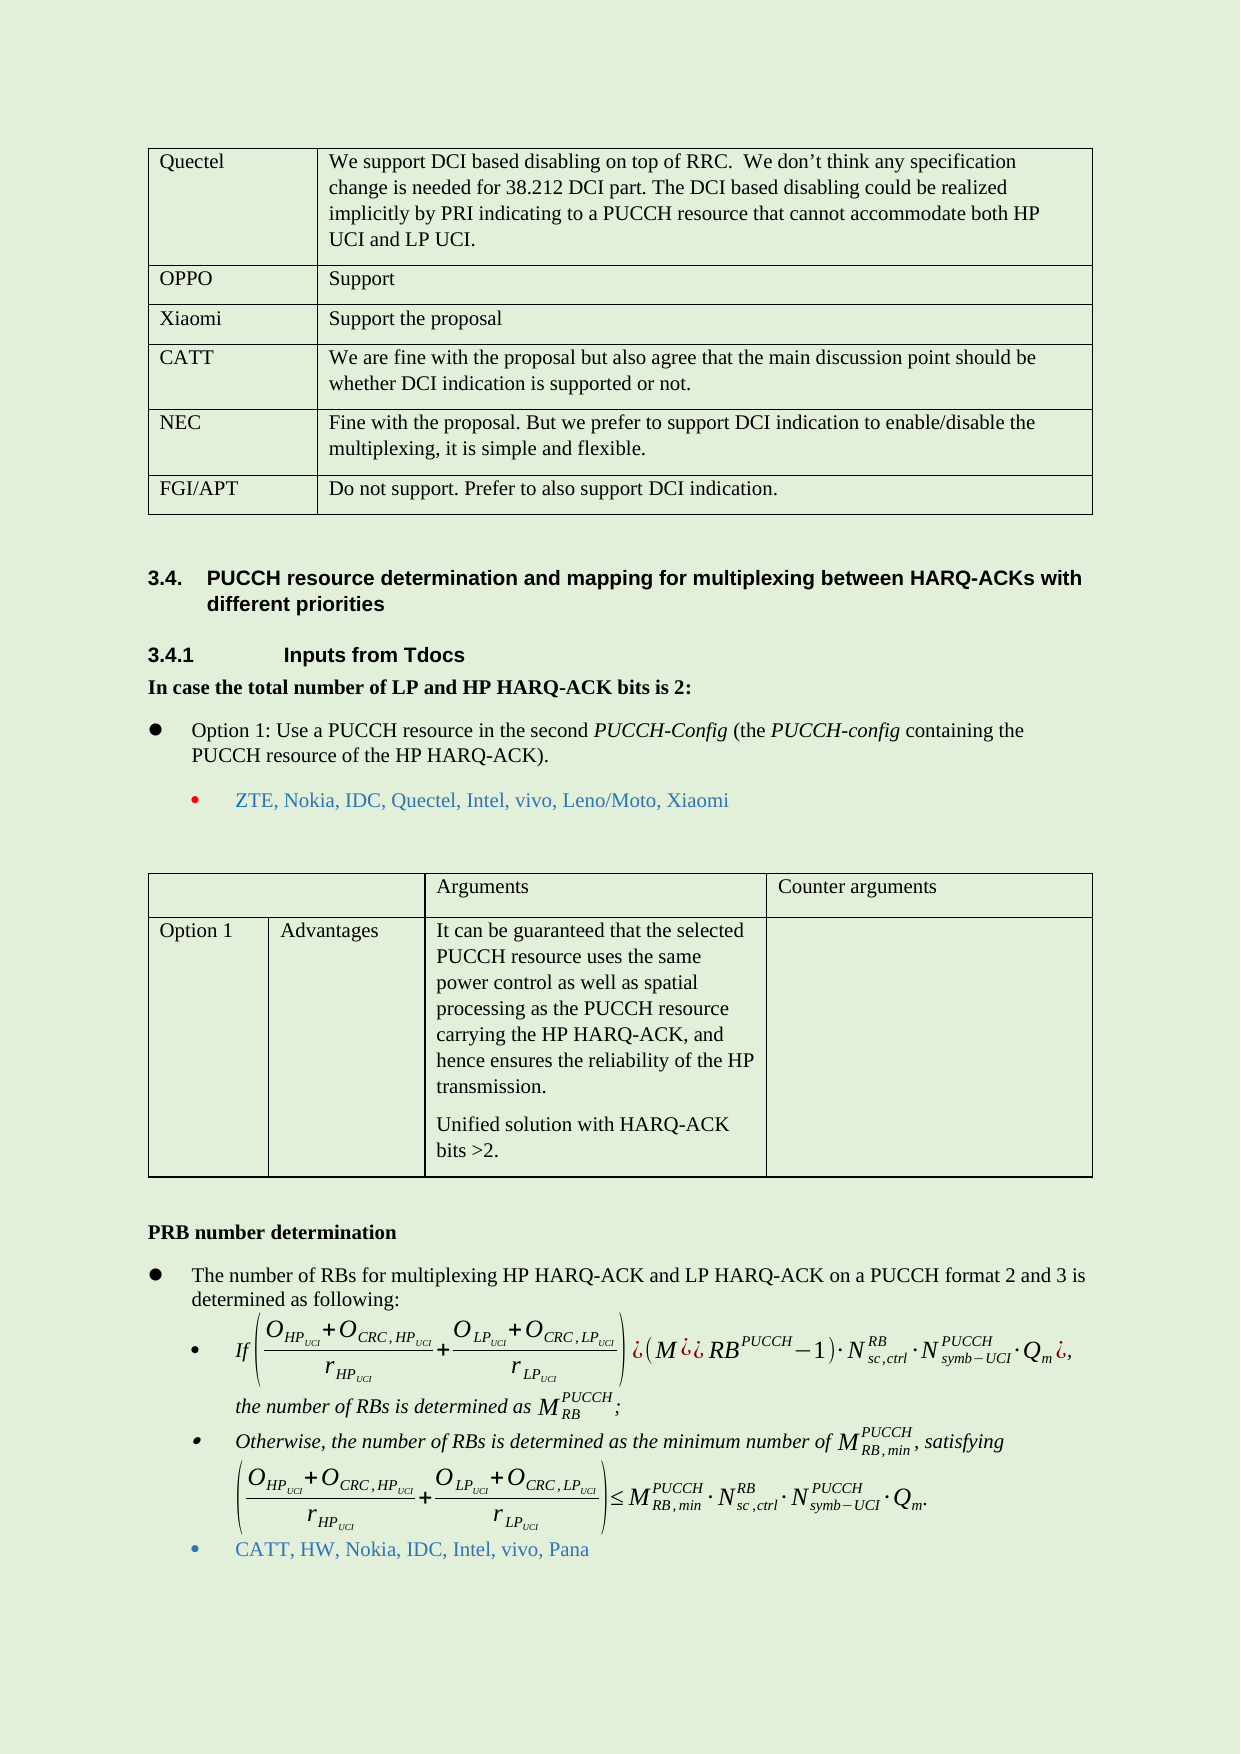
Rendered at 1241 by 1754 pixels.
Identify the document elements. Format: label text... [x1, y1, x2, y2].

subtitle PUCCH resource determination and mapping for multiplexing between HARQ-ACKs with different priorities [148, 566, 1093, 616]
list Otherwise, the number of RBs is determined as the minimum number of , satisfying . [191, 1424, 1093, 1537]
table_cell [767, 918, 1092, 1176]
table_header Arguments [426, 874, 766, 917]
table_cell CATT [149, 345, 317, 409]
table_cell FGI/APT [149, 476, 317, 514]
list The number of RBs for multiplexing HP HARQ-ACK and LP HARQ-ACK on a PUCCH format 2 and 3 is determined as following: [148, 1263, 1093, 1311]
table_cell We are fine with the proposal but also agree that the main discussion point should be whether DCI indication is supported or not. [318, 345, 1092, 409]
table_cell Support [318, 266, 1092, 304]
list CATT, HW, Nokia, IDC, Intel, vivo, Pana [191, 1537, 1093, 1561]
table_header [149, 874, 424, 917]
table_cell Do not support. Prefer to also support DCI indication. [318, 476, 1092, 514]
table_cell Option 1 [149, 918, 268, 1176]
table_header Counter arguments [767, 874, 1092, 917]
table_cell We support DCI based disabling on top of RRC. We don’t think any specification change is needed for 38.212 DCI part. The DCI based disabling could be realized implicitly by PRI indicating to a PUCCH resource that cannot accommodate both HP UCI and LP UCI. [318, 149, 1092, 265]
subtitle Inputs from Tdocs [148, 643, 1093, 667]
table_cell OPPO [149, 266, 317, 304]
list Option 1: Use a PUCCH resource in the second PUCCH-Config (the PUCCH-config containing the PUCCH resource of the HP HARQ-ACK). [148, 717, 1093, 767]
list ZTE, Nokia, IDC, Quectel, Intel, vivo, Leno/Moto, Xiaomi [191, 788, 1093, 812]
table_cell Xiaomi [149, 305, 317, 344]
text PRB number determination [148, 1220, 1093, 1244]
table_cell Advantages [269, 918, 424, 1176]
table_cell NEC [149, 410, 317, 475]
list If , the number of RBs is determined as ; [191, 1311, 1093, 1424]
table_cell Quectel [149, 149, 317, 265]
table_cell Support the proposal [318, 305, 1092, 344]
table_cell It can be guaranteed that the selected PUCCH resource uses the same power control as well as spatial processing as the PUCCH resource carrying the HP HARQ-ACK, and hence ensures the reliability of the HP transmission. Unified solution with HARQ-ACK bits >2. [426, 918, 766, 1176]
table_cell Fine with the proposal. But we prefer to support DCI indication to enable/disable the multiplexing, it is simple and flexible. [318, 410, 1092, 475]
text In case the total number of LP and HP HARQ-ACK bits is 2: [148, 675, 1093, 699]
